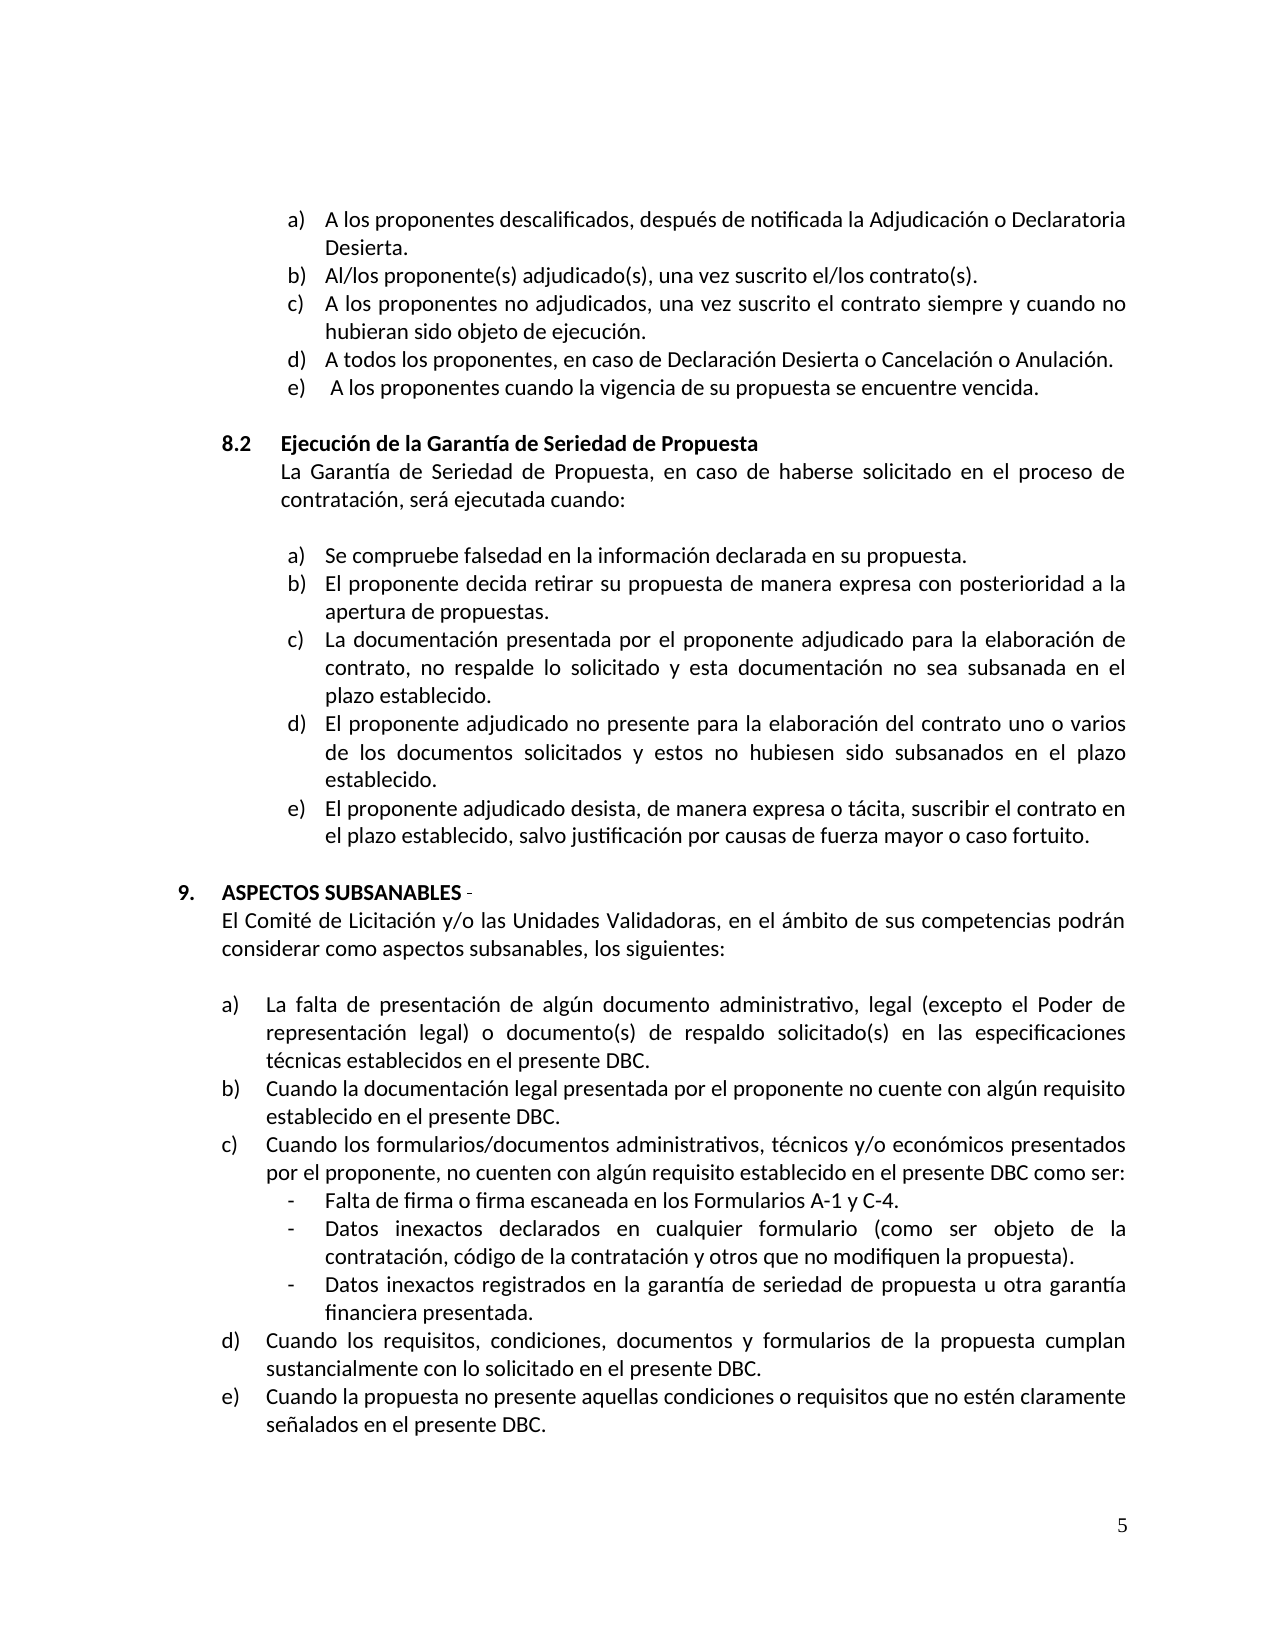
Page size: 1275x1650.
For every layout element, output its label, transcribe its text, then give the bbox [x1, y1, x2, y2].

list A los proponentes no adjudicados, una vez suscrito el contrato siempre y cuando no hubieran sido objeto de ejecución. [287, 289, 1127, 345]
list Se compruebe falsedad en la información declarada en su propuesta. [287, 541, 1127, 569]
list El proponente decida retirar su propuesta de manera expresa con posterioridad a la apertura de propuestas. [287, 569, 1127, 626]
list Datos inexactos registrados en la garantía de seriedad de propuesta u otra garantía financiera presentada. [287, 1270, 1127, 1326]
list Cuando los formularios/documentos administrativos, técnicos y/o económicos presentados por el proponente, no cuenten con algún requisito establecido en el presente DBC como ser: [221, 1130, 1127, 1186]
list El proponente adjudicado no presente para la elaboración del contrato uno o varios de los documentos solicitados y estos no hubiesen sido subsanados en el plazo establecido. [287, 709, 1127, 794]
list Datos inexactos declarados en cualquier formulario (como ser objeto de la contratación, código de la contratación y otros que no modifiquen la propuesta). [287, 1214, 1127, 1270]
list A los proponentes cuando la vigencia de su propuesta se encuentre vencida. [287, 373, 1127, 401]
list El proponente adjudicado desista, de manera expresa o tácita, suscribir el contrato en el plazo establecido, salvo justificación por causas de fuerza mayor o caso fortuito. [287, 794, 1127, 850]
list Cuando la propuesta no presente aquellas condiciones o requisitos que no estén claramente señalados en el presente DBC. [221, 1382, 1127, 1438]
list A los proponentes descalificados, después de notificada la Adjudicación o Declaratoria Desierta. [287, 205, 1127, 261]
list La falta de presentación de algún documento administrativo, legal (excepto el Poder de representación legal) o documento(s) de respaldo solicitado(s) en las especificaciones técnicas establecidos en el presente DBC. [221, 990, 1127, 1074]
text El Comité de Licitación y/o las Unidades Validadoras, en el ámbito de sus competencias podrán considerar como aspectos subsanables, los siguientes: [222, 906, 1127, 962]
list ASPECTOS SUBSANABLES [177, 878, 1127, 906]
list A todos los proponentes, en caso de Declaración Desierta o Cancelación o Anulación. [287, 345, 1127, 373]
list La Garantía de Seriedad de Propuesta, en caso de haberse solicitado en el proceso de contratación, será ejecutada cuando: [281, 457, 1127, 513]
list Ejecución de la Garantía de Seriedad de Propuesta [222, 429, 1127, 457]
list Cuando los requisitos, condiciones, documentos y formularios de la propuesta cumplan sustancialmente con lo solicitado en el presente DBC. [221, 1326, 1127, 1382]
list Cuando la documentación legal presentada por el proponente no cuente con algún requisito establecido en el presente DBC. [221, 1074, 1127, 1130]
list Falta de firma o firma escaneada en los Formularios A-1 y C-4. [287, 1186, 1127, 1214]
list Al/los proponente(s) adjudicado(s), una vez suscrito el/los contrato(s). [287, 261, 1127, 289]
list La documentación presentada por el proponente adjudicado para la elaboración de contrato, no respalde lo solicitado y esta documentación no sea subsanada en el plazo establecido. [287, 626, 1127, 709]
